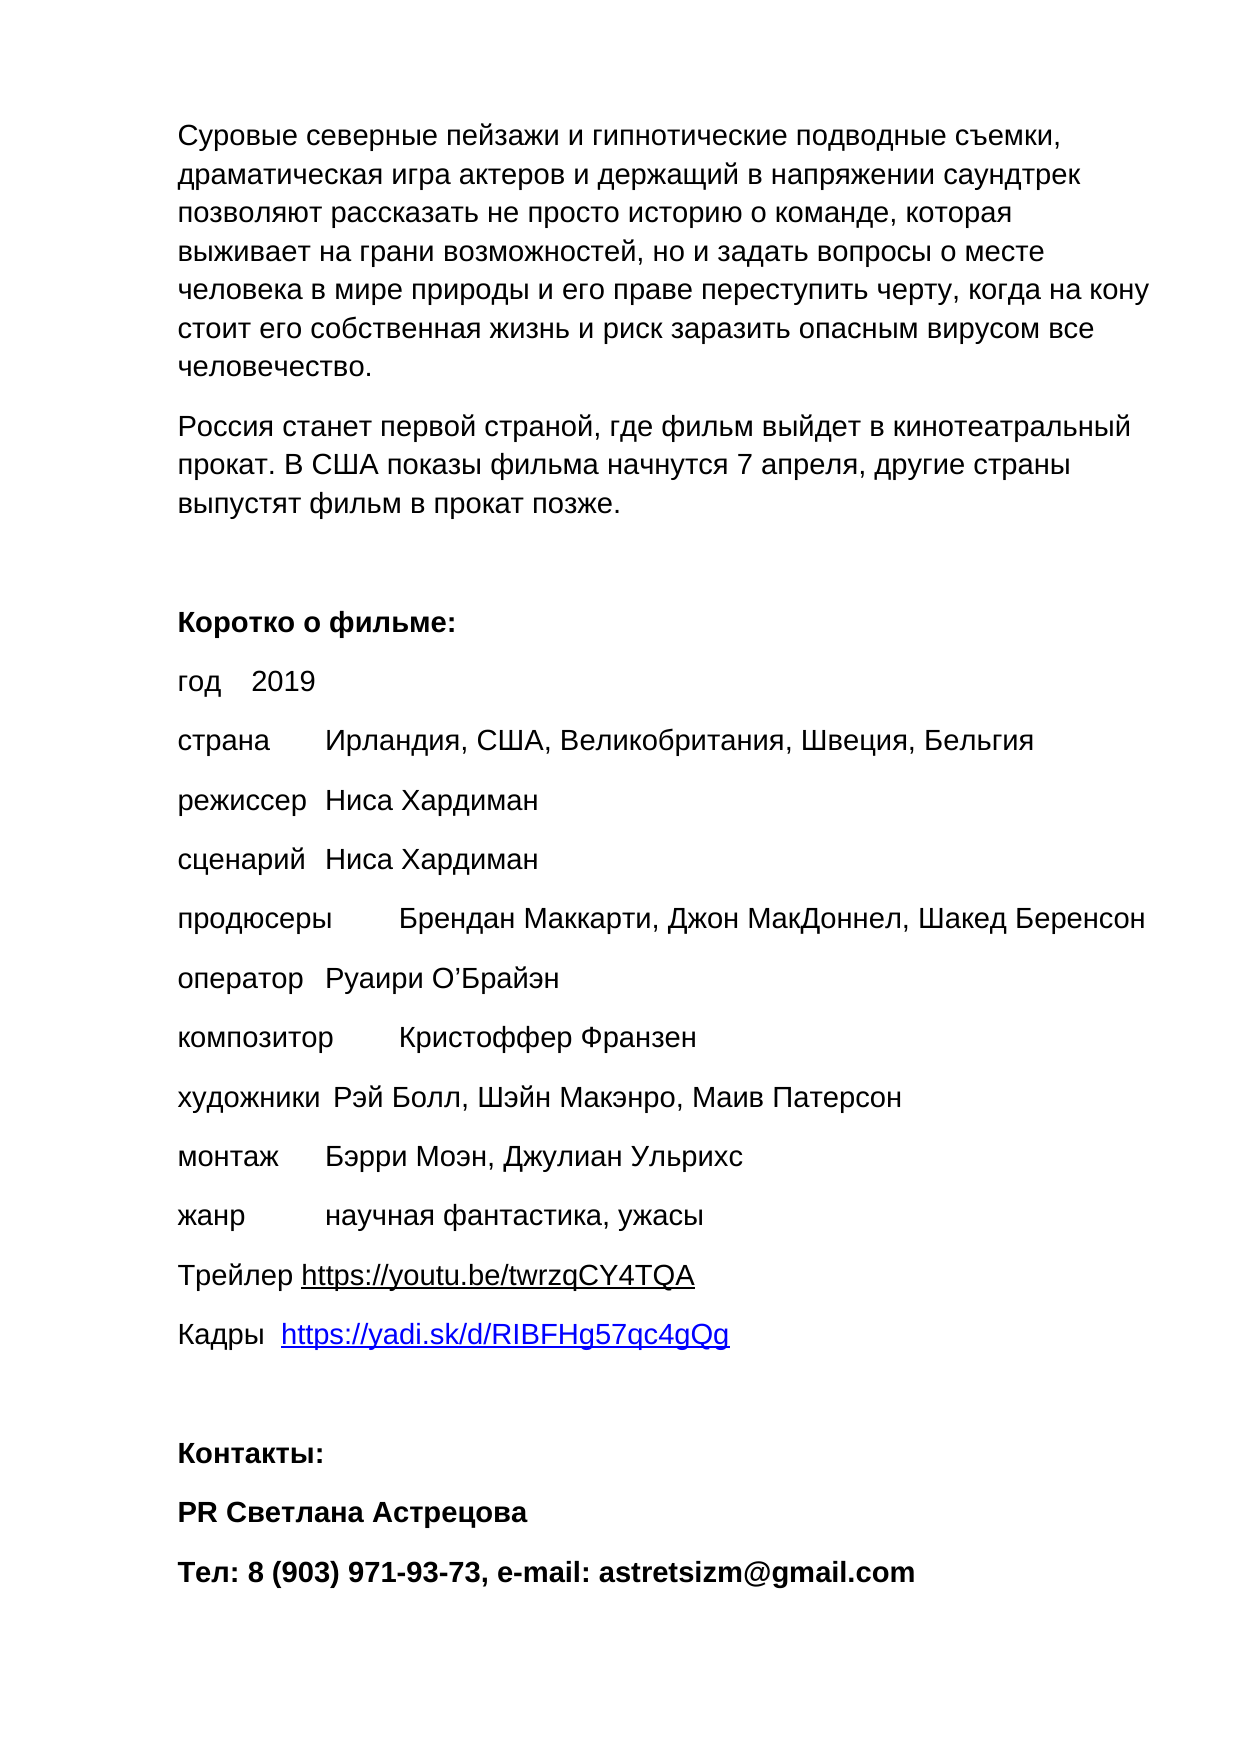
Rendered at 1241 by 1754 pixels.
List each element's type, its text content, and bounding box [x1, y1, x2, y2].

text продюсеры Брендан Маккарти, Джон МакДоннел, Шакед Беренсон [177, 901, 1152, 935]
text страна Ирландия, США, Великобритания, Швеция, Бельгия [177, 723, 1152, 757]
text Россия станет первой страной, где фильм выйдет в кинотеатральный прокат. В США показы фильма начнутся 7 апреля, другие страны выпустят фильм в прокат позже. [177, 409, 1152, 519]
text Тел: 8 (903) 971-93-73, e-mail: astretsizm@gmail.com [177, 1554, 1152, 1588]
text Коротко о фильме: [177, 604, 1152, 638]
text Трейлер https://youtu.be/twrzqCY4TQA [177, 1258, 1152, 1291]
text Суровые северные пейзажи и гипнотические подводные съемки, драматическая игра актеров и держащий в напряжении саундтрек позволяют рассказать не просто историю о команде, которая выживает на грани возможностей, но и задать вопросы о месте человека в мире природы и его праве переступить черту, когда на кону стоит его собственная жизнь и риск заразить опасным вирусом все человечество. [177, 118, 1152, 383]
text оператор Руаири О’Брайэн [177, 961, 1152, 994]
text Контакты: [177, 1436, 1152, 1469]
text сценарий Ниса Хардиман [177, 842, 1152, 876]
text композитор Кристоффер Франзен [177, 1020, 1152, 1054]
text год 2019 [177, 664, 1152, 697]
text PR Светлана Астрецова [177, 1495, 1152, 1529]
text режиссер Ниса Хардиман [177, 783, 1152, 816]
text Кадры https://yadi.sk/d/RIBFHg57qc4gQg [177, 1317, 1152, 1351]
text монтаж Бэрри Моэн, Джулиан Ульрихс [177, 1139, 1152, 1172]
text жанр научная фантастика, ужасы [177, 1198, 1152, 1232]
text художники Рэй Болл, Шэйн Макэнро, Маив Патерсон [177, 1079, 1152, 1113]
